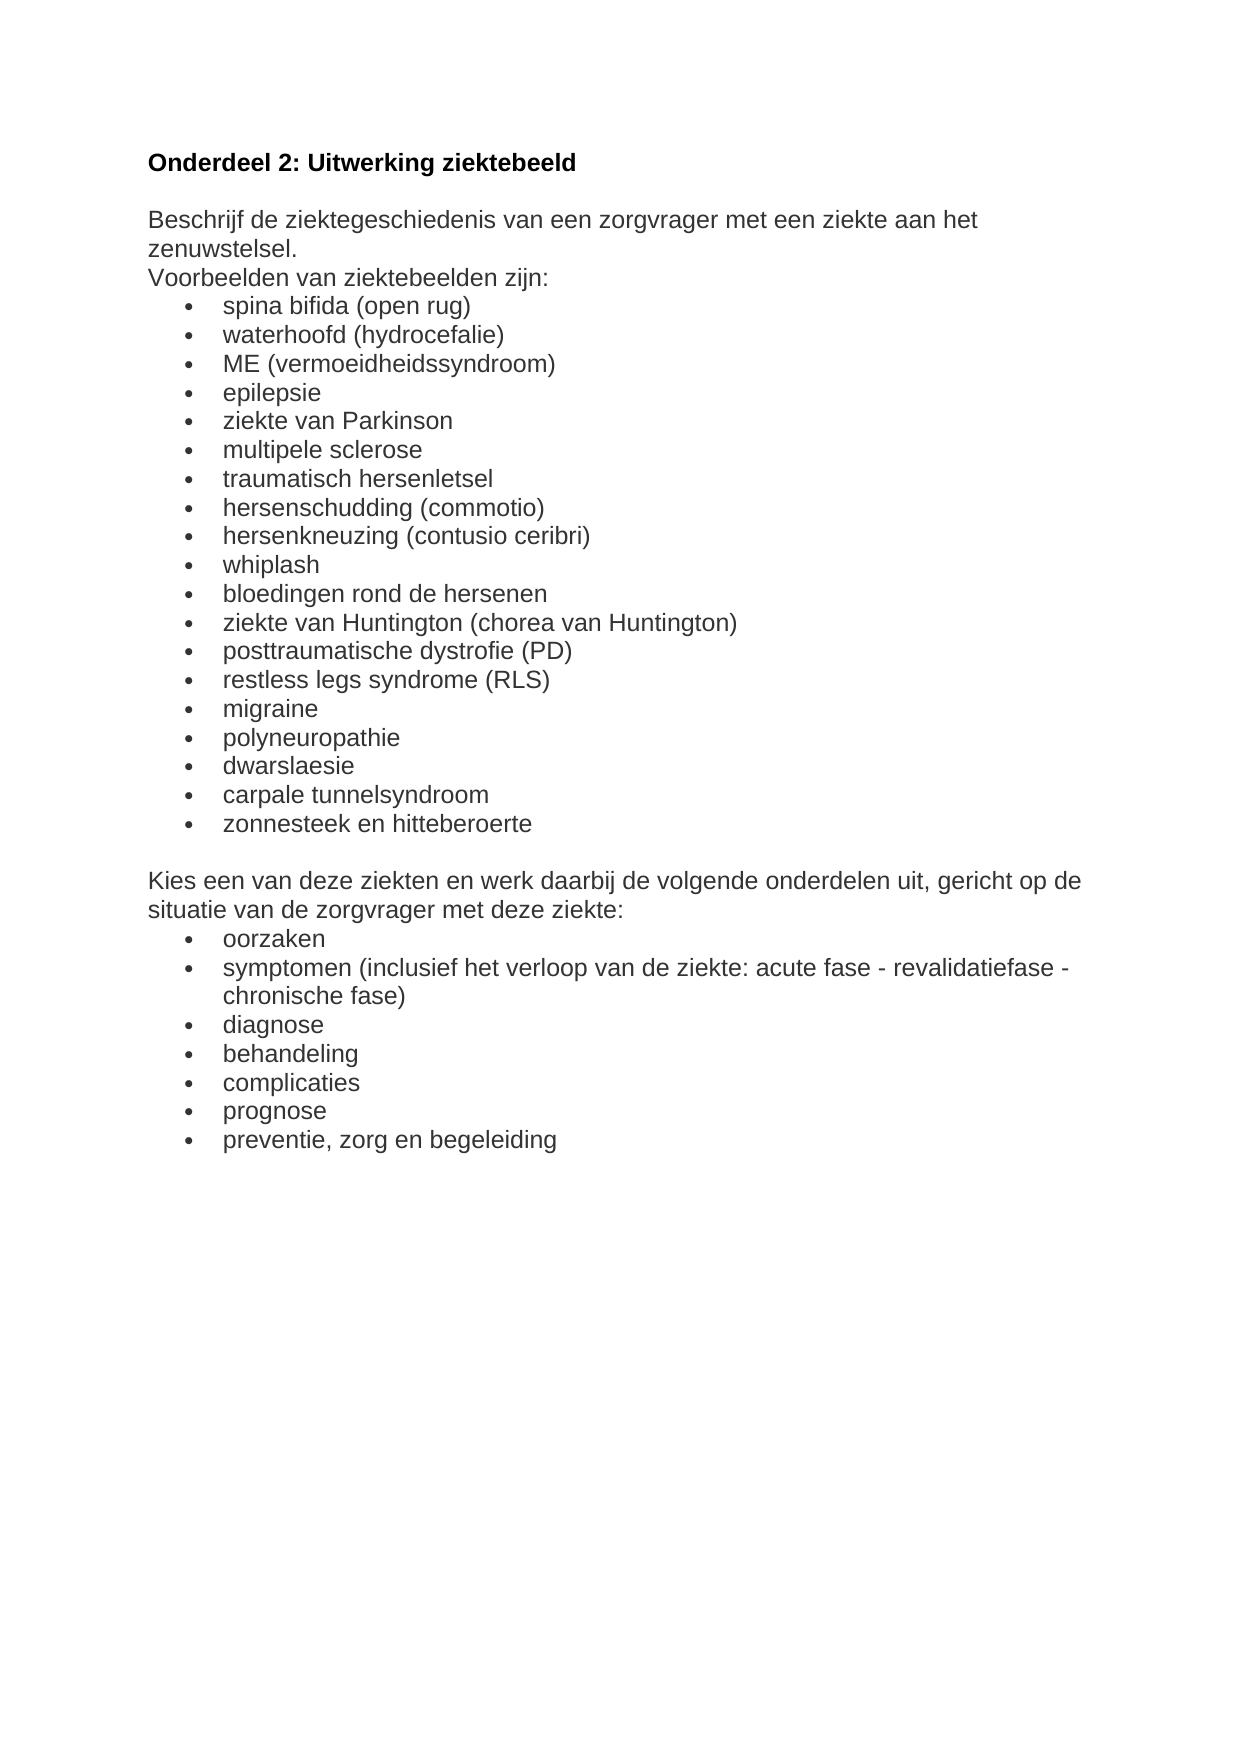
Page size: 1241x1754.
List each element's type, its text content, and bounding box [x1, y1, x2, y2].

text Voorbeelden van ziektebeelden zijn: [148, 263, 1093, 291]
list waterhoofd (hydrocefalie) [185, 320, 1093, 349]
list preventie, zorg en begeleiding [185, 1125, 1093, 1154]
list ziekte van Huntington (chorea van Huntington) [185, 608, 1093, 636]
list diagnose [185, 1010, 1093, 1039]
list spina bifida (open rug) [185, 291, 1093, 320]
text Onderdeel 2: Uitwerking ziektebeeld [148, 148, 1093, 176]
list multipele sclerose [185, 435, 1093, 464]
list hersenkneuzing (contusio ceribri) [185, 521, 1093, 550]
text Beschrijf de ziektegeschiedenis van een zorgvrager met een ziekte aan het zenuwstelsel. [148, 205, 1093, 263]
list carpale tunnelsyndroom [185, 780, 1093, 809]
list epilepsie [185, 378, 1093, 406]
list complicaties [185, 1068, 1093, 1096]
list ME (vermoeidheidssyndroom) [185, 349, 1093, 378]
list bloedingen rond de hersenen [185, 579, 1093, 608]
list dwarslaesie [185, 751, 1093, 780]
list oorzaken [185, 924, 1093, 953]
list restless legs syndrome (RLS) [185, 665, 1093, 694]
list zonnesteek en hitteberoerte [185, 809, 1093, 838]
list prognose [185, 1096, 1093, 1125]
text Kies een van deze ziekten en werk daarbij de volgende onderdelen uit, gericht op de situatie van de zorgvrager met deze ziekte: [148, 866, 1093, 924]
list hersenschudding (commotio) [185, 493, 1093, 521]
list polyneuropathie [185, 723, 1093, 751]
list symptomen (inclusief het verloop van de ziekte: acute fase - revalidatiefase - chronische fase) [185, 953, 1093, 1010]
list whiplash [185, 550, 1093, 579]
list posttraumatische dystrofie (PD) [185, 636, 1093, 665]
list migraine [185, 694, 1093, 723]
list traumatisch hersenletsel [185, 464, 1093, 493]
list ziekte van Parkinson [185, 406, 1093, 435]
list behandeling [185, 1039, 1093, 1068]
